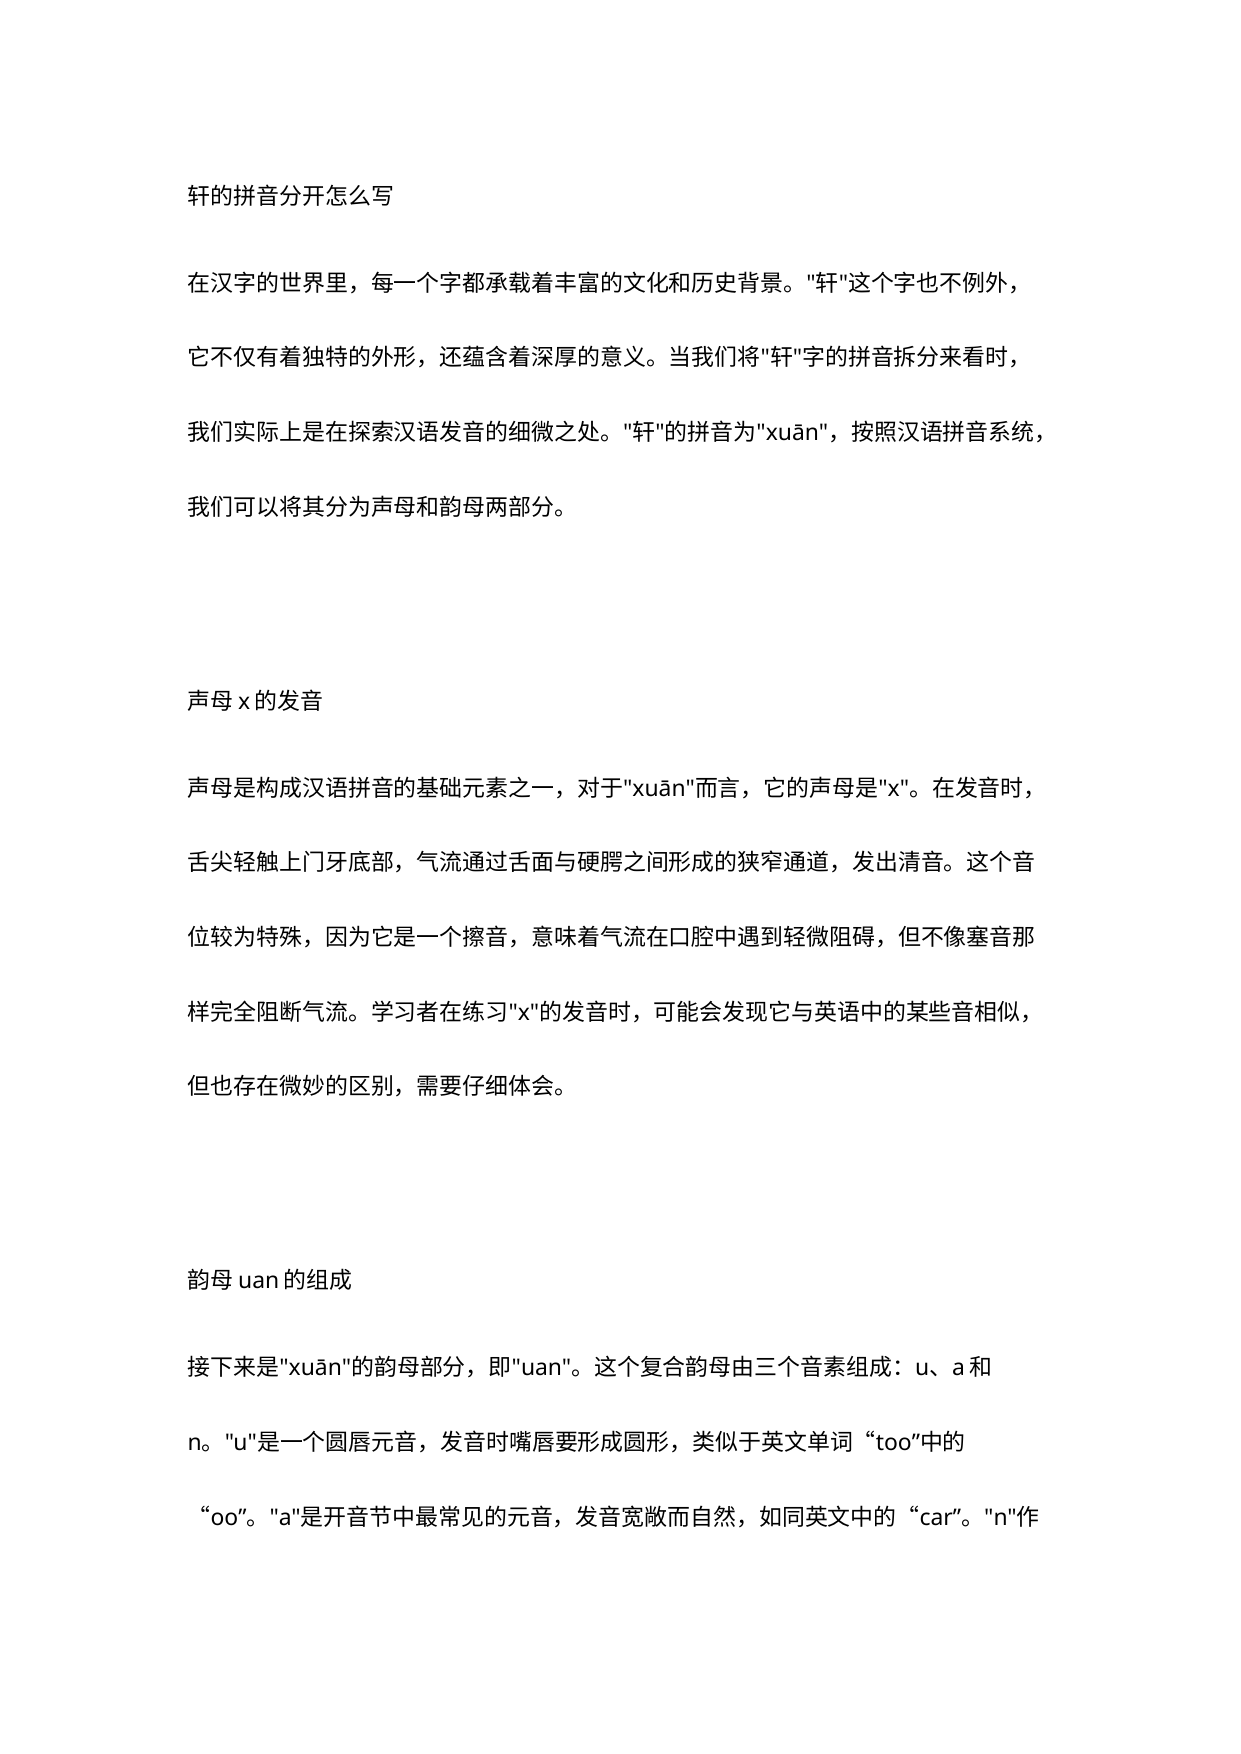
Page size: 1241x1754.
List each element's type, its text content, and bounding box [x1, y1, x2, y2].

text 轩的拼音分开怎么写 [187, 162, 1053, 227]
text 在汉字的世界里，每一个字都承载着丰富的文化和历史背景。"轩"这个字也不例外，它不仅有着独特的外形，还蕴含着深厚的意义。当我们将"轩"字的拼音拆分来看时，我们实际上是在探索汉语发音的细微之处。"轩"的拼音为"xuān"，按照汉语拼音系统，我们可以将其分为声母和韵母两部分。 [187, 248, 1053, 538]
text 韵母uan的组成 [187, 1247, 1053, 1312]
text 声母是构成汉语拼音的基础元素之一，对于"xuān"而言，它的声母是"x"。在发音时，舌尖轻触上门牙底部，气流通过舌面与硬腭之间形成的狭窄通道，发出清音。这个音位较为特殊，因为它是一个擦音，意味着气流在口腔中遇到轻微阻碍，但不像塞音那样完全阻断气流。学习者在练习"x"的发音时，可能会发现它与英语中的某些音相似，但也存在微妙的区别，需要仔细体会。 [187, 753, 1053, 1117]
text 声母x的发音 [187, 667, 1053, 732]
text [187, 1333, 1053, 1548]
